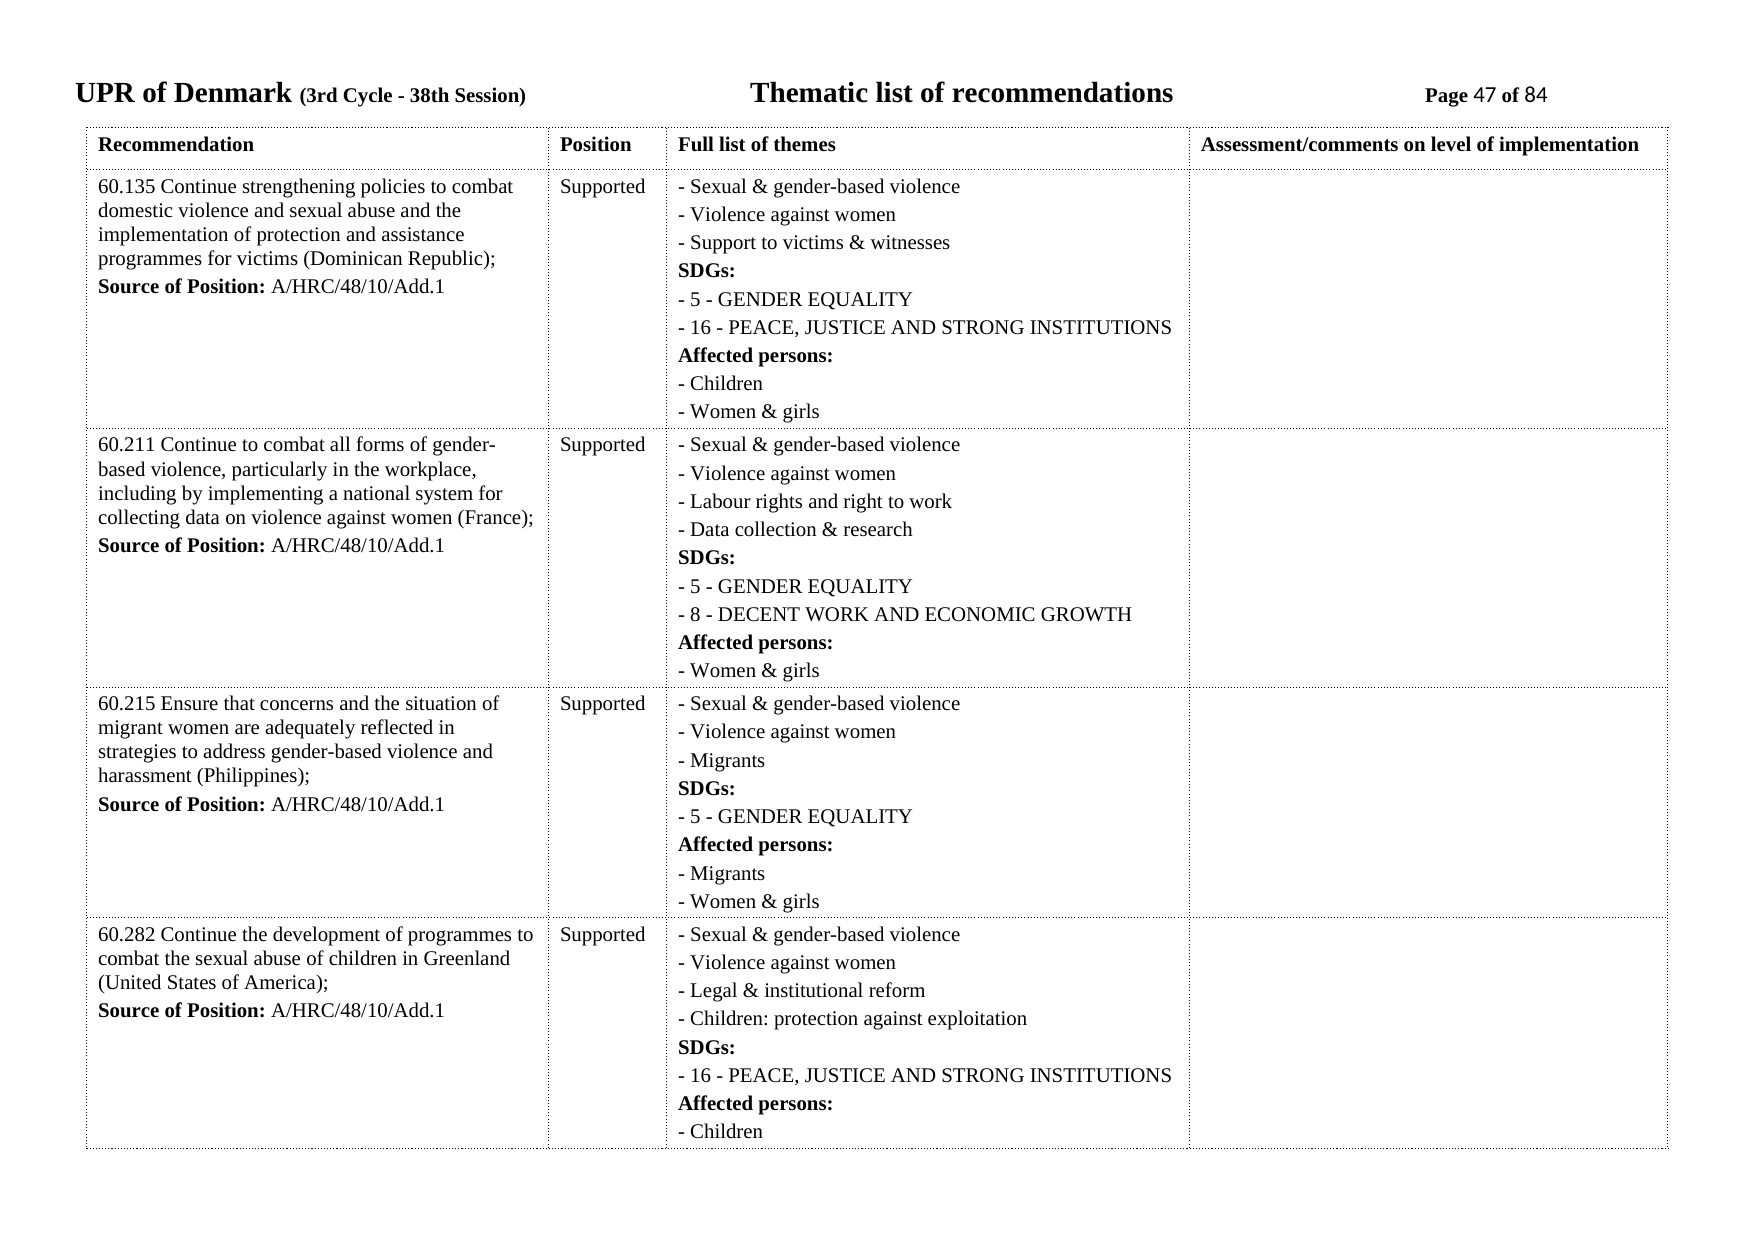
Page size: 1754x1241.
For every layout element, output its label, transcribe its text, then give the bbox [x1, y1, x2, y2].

table_header Recommendation [87, 127, 548, 169]
table_cell 60.282 Continue the development of programmes to combat the sexual abuse of children in Greenland (United States of America); Source of Position: A/HRC/48/10/Add.1 [87, 917, 548, 1147]
table_header Position [549, 127, 667, 169]
table_cell Supported [549, 428, 667, 686]
table_cell - Sexual & gender-based violence - Violence against women - Legal & institutional reform - Children: protection against exploitation SDGs: - 16 - PEACE, JUSTICE AND STRONG INSTITUTIONS Affected persons: - Children [667, 917, 1189, 1147]
table_cell 60.215 Ensure that concerns and the situation of migrant women are adequately reflected in strategies to address gender-based violence and harassment (Philippines); Source of Position: A/HRC/48/10/Add.1 [87, 686, 548, 917]
table_cell 60.211 Continue to combat all forms of gender-based violence, particularly in the workplace, including by implementing a national system for collecting data on violence against women (France); Source of Position: A/HRC/48/10/Add.1 [87, 428, 548, 686]
table_cell 60.135 Continue strengthening policies to combat domestic violence and sexual abuse and the implementation of protection and assistance programmes for victims (Dominican Republic); Source of Position: A/HRC/48/10/Add.1 [87, 169, 548, 428]
table_cell - Sexual & gender-based violence - Violence against women - Labour rights and right to work - Data collection & research SDGs: - 5 - GENDER EQUALITY - 8 - DECENT WORK AND ECONOMIC GROWTH Affected persons: - Women & girls [667, 428, 1189, 686]
table_cell [1189, 917, 1668, 1147]
table_cell - Sexual & gender-based violence - Violence against women - Support to victims & witnesses SDGs: - 5 - GENDER EQUALITY - 16 - PEACE, JUSTICE AND STRONG INSTITUTIONS Affected persons: - Children - Women & girls [667, 169, 1189, 428]
table_cell - Sexual & gender-based violence - Violence against women - Migrants SDGs: - 5 - GENDER EQUALITY Affected persons: - Migrants - Women & girls [667, 686, 1189, 917]
table_cell Supported [549, 169, 667, 428]
table_header Full list of themes [667, 127, 1189, 169]
table_header Assessment/comments on level of implementation [1189, 127, 1668, 169]
table_cell [1189, 686, 1668, 917]
table_cell [1189, 428, 1668, 686]
table_cell [1189, 169, 1668, 428]
table_cell Supported [549, 917, 667, 1147]
table_cell Supported [549, 686, 667, 917]
